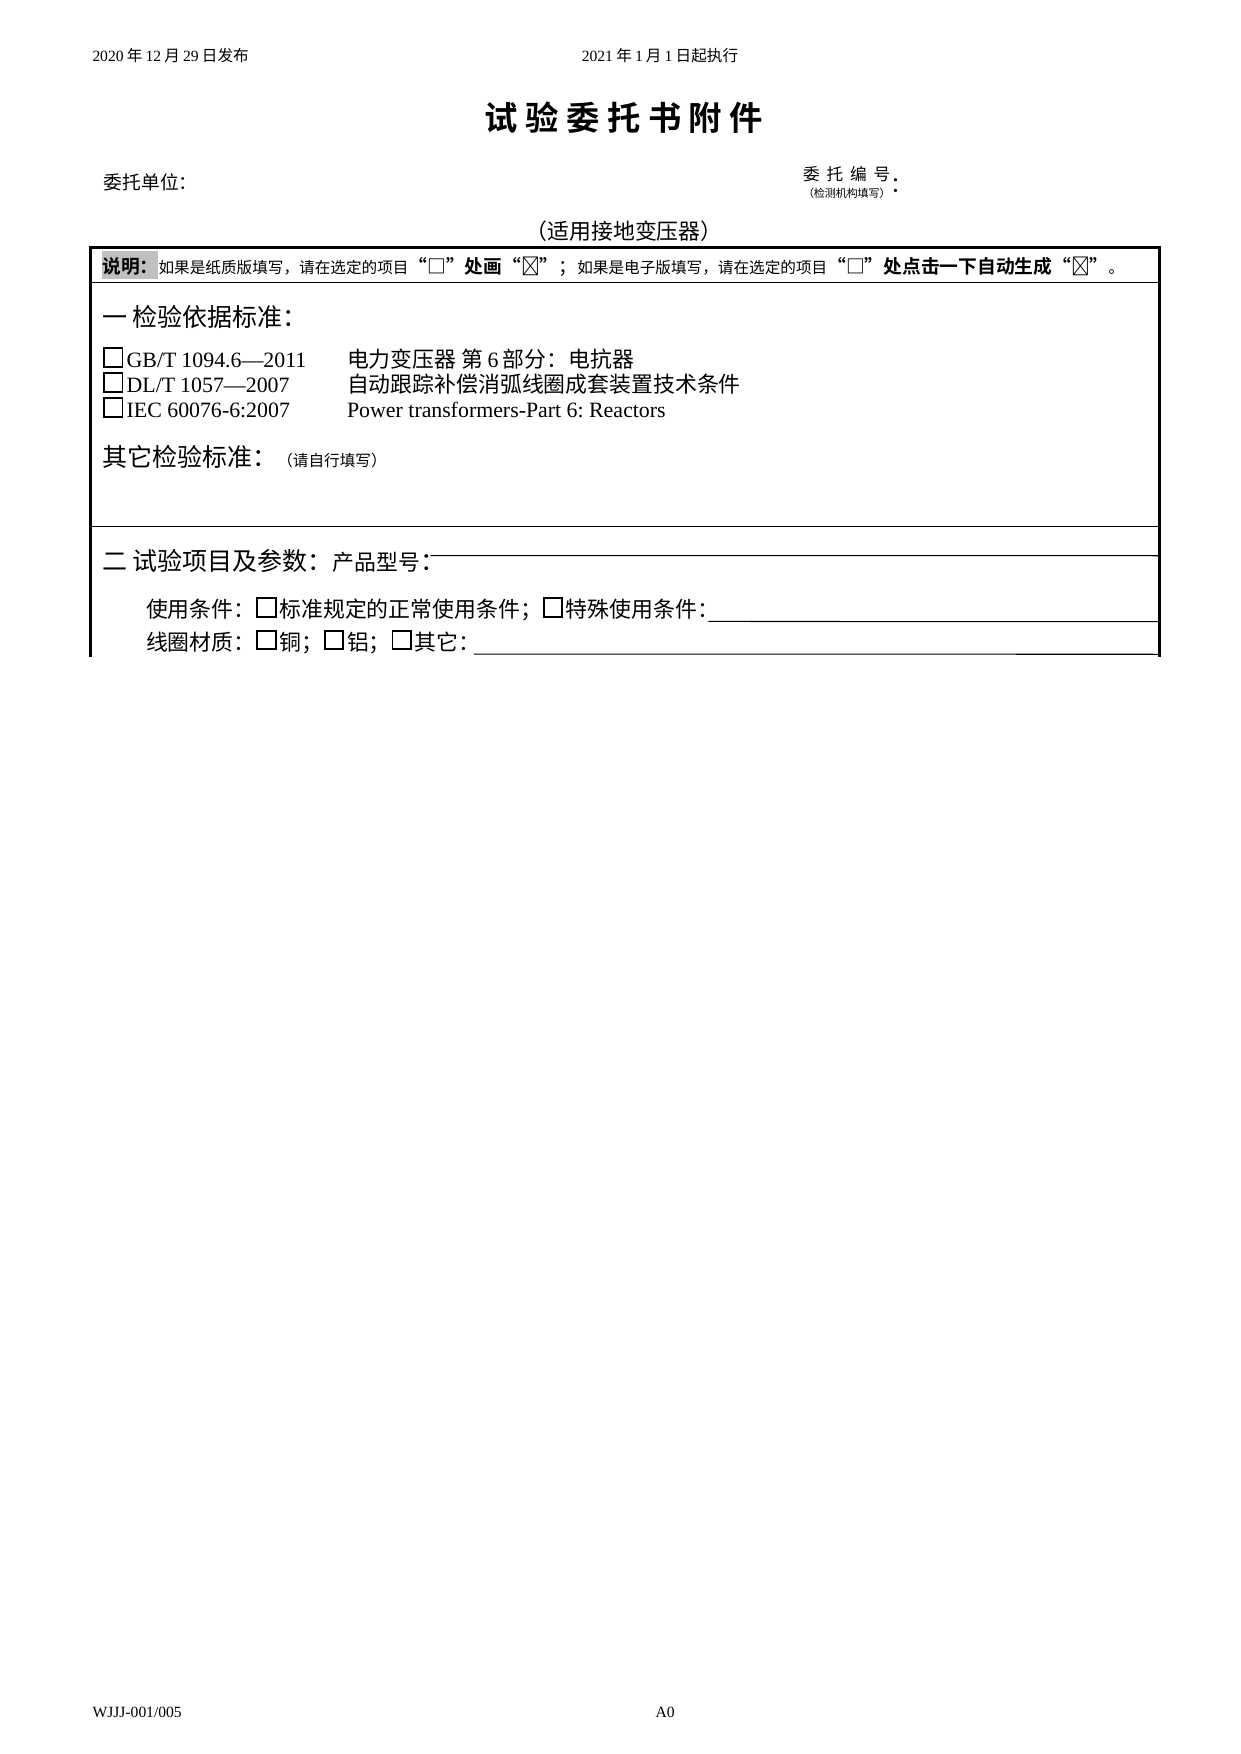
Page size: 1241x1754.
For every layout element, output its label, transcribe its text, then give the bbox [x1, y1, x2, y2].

table_cell GB/T 1094.6—2011 DL/T 1057—2007 IEC 60076-6:2007 [92, 348, 336, 423]
table_header 委托单位： [92, 148, 792, 213]
table_cell 二 试验项目及参数：产品型号： 使用条件： 标准规定的正常使用条件； 特殊使用条件： 线圈材质： 铜； 铝； 其它： [92, 527, 1158, 657]
text （适用接地变压器） [92, 213, 1155, 246]
table_cell 电力变压器 第6部分：电抗器 自动跟踪补偿消弧线圈成套装置技术条件 Power transformers-Part 6: Reactors [336, 348, 1158, 423]
table_header 委托编号 （检测机构填写）： [792, 148, 1152, 213]
table_cell 一 检验依据标准： [92, 283, 1158, 348]
text 试 验 委 托 书 附 件 [92, 83, 1155, 148]
table_cell 其它检验标准：（请自行填写） [92, 423, 1158, 526]
table_header 说明：如果是纸质版填写，请在选定的项目“□”处画“”；如果是电子版填写，请在选定的项目“□”处点击一下自动生成“”。 [92, 249, 1158, 281]
